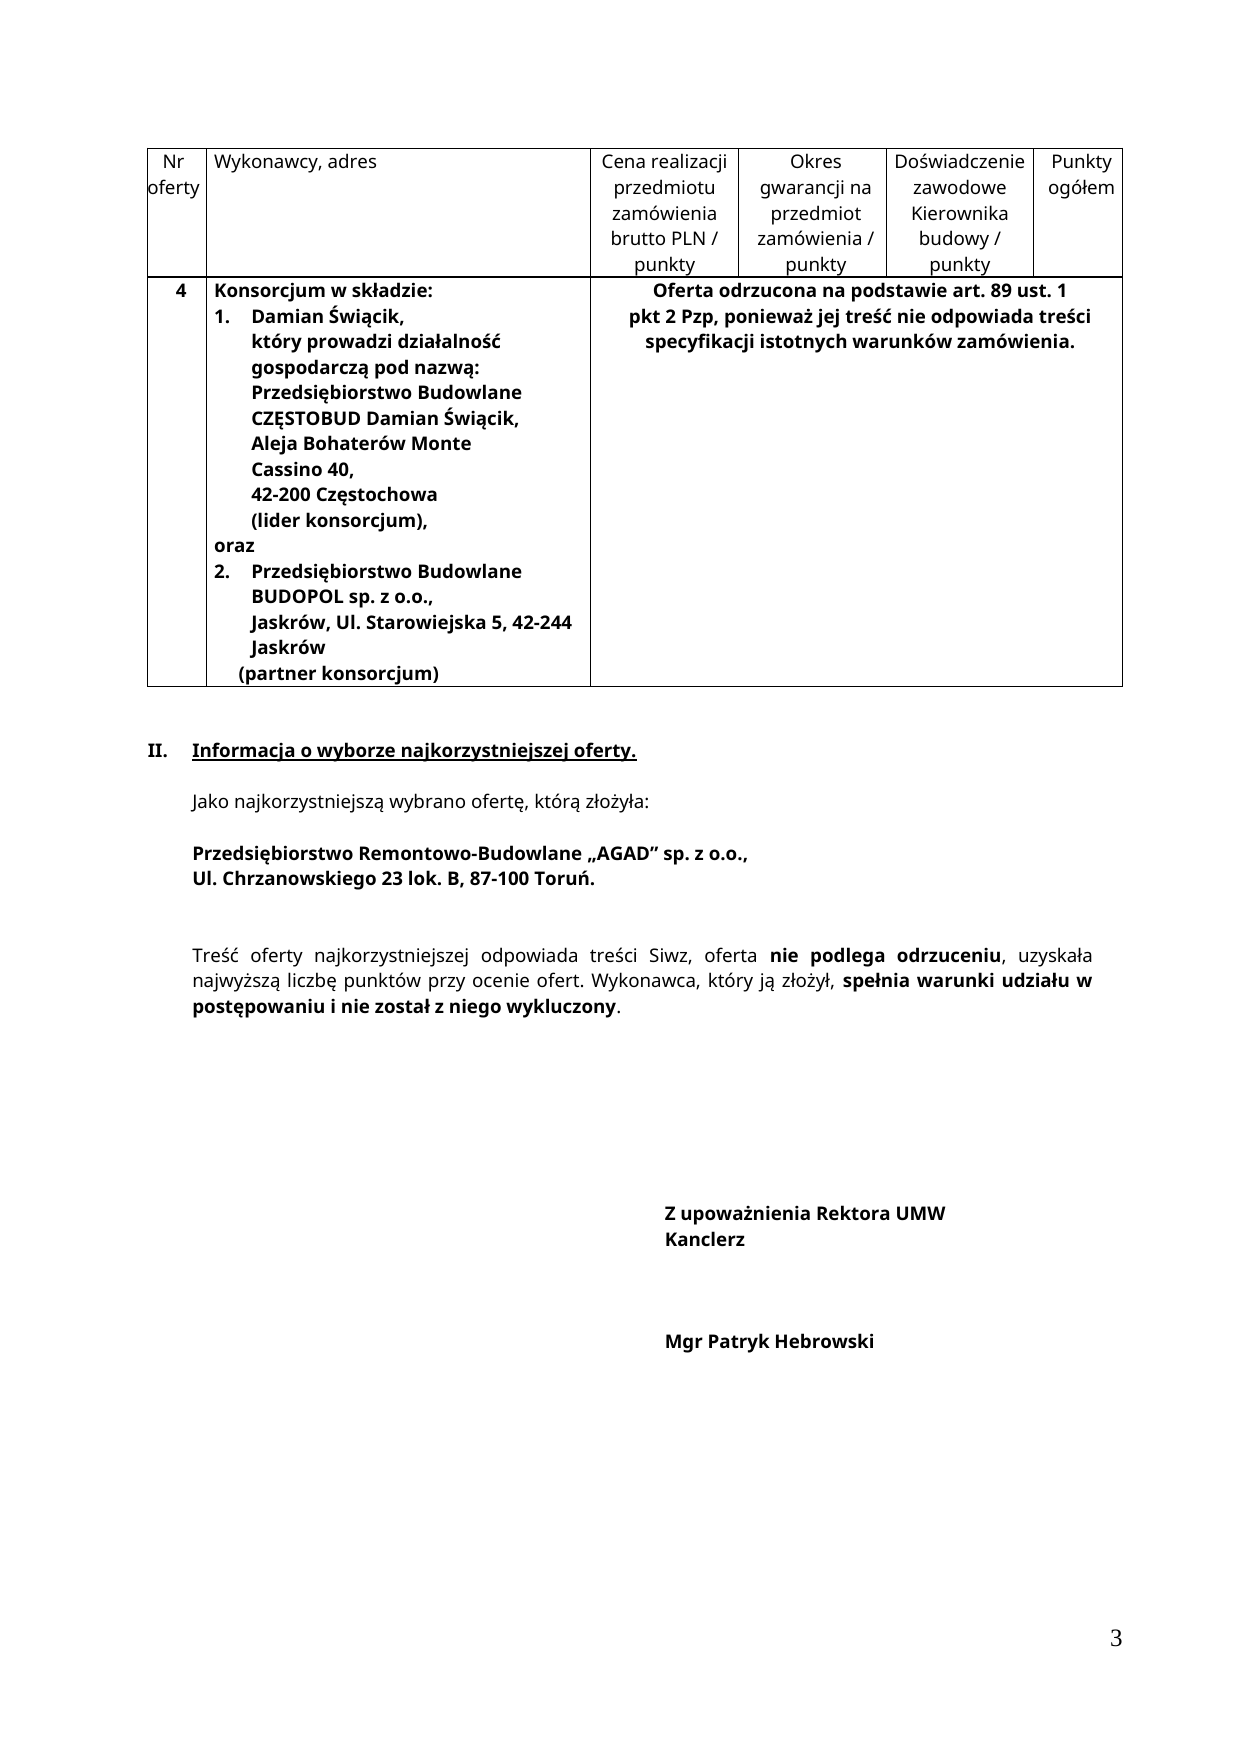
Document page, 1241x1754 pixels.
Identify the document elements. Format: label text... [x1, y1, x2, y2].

text Przedsiębiorstwo Remontowo-Budowlane „AGAD” sp. z o.o., [192, 840, 1073, 865]
list Informacja o wyborze najkorzystniejszej oferty. [148, 738, 1073, 763]
table_header Wykonawcy, adres [207, 149, 590, 276]
table_header Cena realizacji przedmiotu zamówienia brutto PLN / punkty [591, 149, 738, 276]
text Ul. Chrzanowskiego 23 lok. B, 87-100 Toruń. [192, 865, 1073, 891]
text Treść oferty najkorzystniejszej odpowiada treści Siwz, oferta nie podlega odrzuceniu, uzyskała najwyższą liczbę punktów przy ocenie ofert. Wykonawca, który ją złożył, spełnia warunki udziału w postępowaniu i nie został z niego wykluczony. [192, 942, 1093, 1018]
table_header Nr oferty [148, 149, 206, 276]
text Mgr Patryk Hebrowski [664, 1328, 1093, 1353]
table_header Doświadczenie zawodowe Kierownika budowy / punkty [887, 149, 1033, 276]
table_cell 4 [148, 278, 206, 686]
table_cell Oferta odrzucona na podstawie art. 89 ust. 1 pkt 2 Pzp, ponieważ jej treść nie odpowiada treści specyfikacji istotnych warunków zamówienia. [591, 278, 1122, 686]
table_header Okres gwarancji na przedmiot zamówienia / punkty [739, 149, 886, 276]
text Jako najkorzystniejszą wybrano ofertę, którą złożyła: [192, 789, 1073, 814]
text Kanclerz [664, 1226, 1093, 1251]
table_header Punkty ogółem [1034, 149, 1122, 276]
table_cell Konsorcjum w składzie: Damian Świącik, który prowadzi działalność gospodarczą pod nazwą: Przedsiębiorstwo Budowlane CZĘSTOBUD Damian Świącik, Aleja Bohaterów Monte Cassino 40, 42-200 Częstochowa (lider konsorcjum), oraz Przedsiębiorstwo Budowlane BUDOPOL sp. z o.o., Jaskrów, Ul. Starowiejska 5, 42-244 Jaskrów (partner konsorcjum) [207, 278, 590, 686]
text Z upoważnienia Rektora UMW [664, 1200, 1093, 1226]
